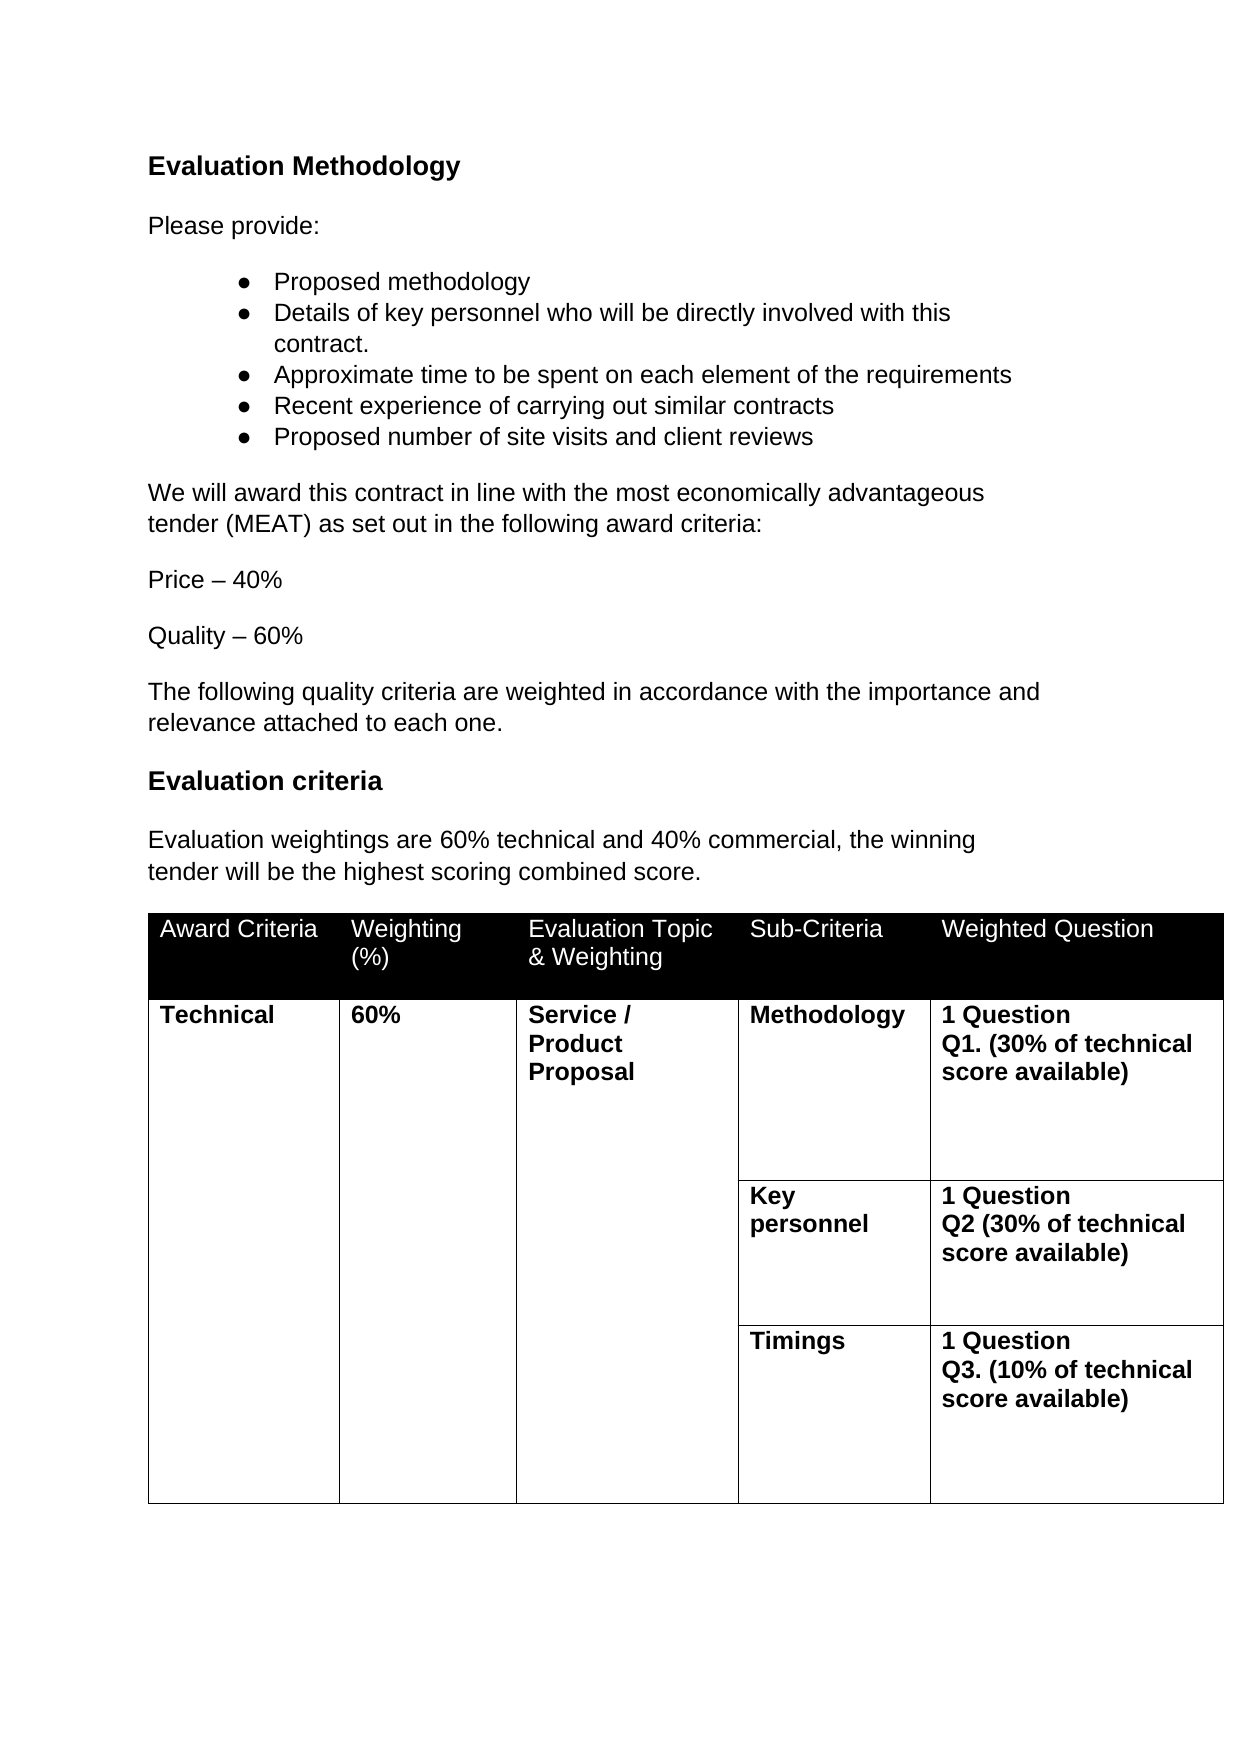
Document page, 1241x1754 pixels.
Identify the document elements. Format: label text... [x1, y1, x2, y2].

text Proposed methodology [236, 267, 1048, 296]
table_cell 1 Question Q3. (10% of technical score available) [931, 1326, 1223, 1503]
text Price – 40% [148, 565, 1048, 594]
text We will award this contract in line with the most economically advantageous tender (MEAT) as set out in the following award criteria: [148, 478, 1048, 538]
table_header Award Criteria [149, 914, 339, 999]
table_cell Technical [149, 1000, 339, 1503]
table_cell 1 Question Q1. (30% of technical score available) [931, 1000, 1223, 1180]
subtitle Evaluation Methodology [148, 150, 1048, 181]
subtitle Evaluation criteria [148, 764, 1048, 796]
table_cell Key personnel [739, 1181, 930, 1325]
text Recent experience of carrying out similar contracts [236, 391, 1048, 420]
text Proposed number of site visits and client reviews [236, 422, 1048, 451]
table_cell Methodology [739, 1000, 930, 1180]
text Details of key personnel who will be directly involved with this contract. [236, 298, 1048, 358]
table_header Sub-Criteria [739, 914, 930, 999]
table_header Evaluation Topic & Weighting [517, 914, 738, 999]
text Evaluation weightings are 60% technical and 40% commercial, the winning tender will be the highest scoring combined score. [148, 825, 1048, 885]
table_cell Service / Product Proposal [517, 1000, 738, 1503]
table_header Weighting (%) [340, 914, 516, 999]
table_cell 60% [340, 1000, 516, 1503]
table_cell Timings [739, 1326, 930, 1503]
table_cell 1 Question Q2 (30% of technical score available) [931, 1181, 1223, 1325]
text Approximate time to be spent on each element of the requirements [236, 360, 1048, 389]
text Please provide: [148, 211, 1048, 240]
text Quality – 60% [148, 621, 1048, 650]
text The following quality criteria are weighted in accordance with the importance and relevance attached to each one. [148, 677, 1048, 737]
table_header Weighted Question [931, 914, 1223, 999]
